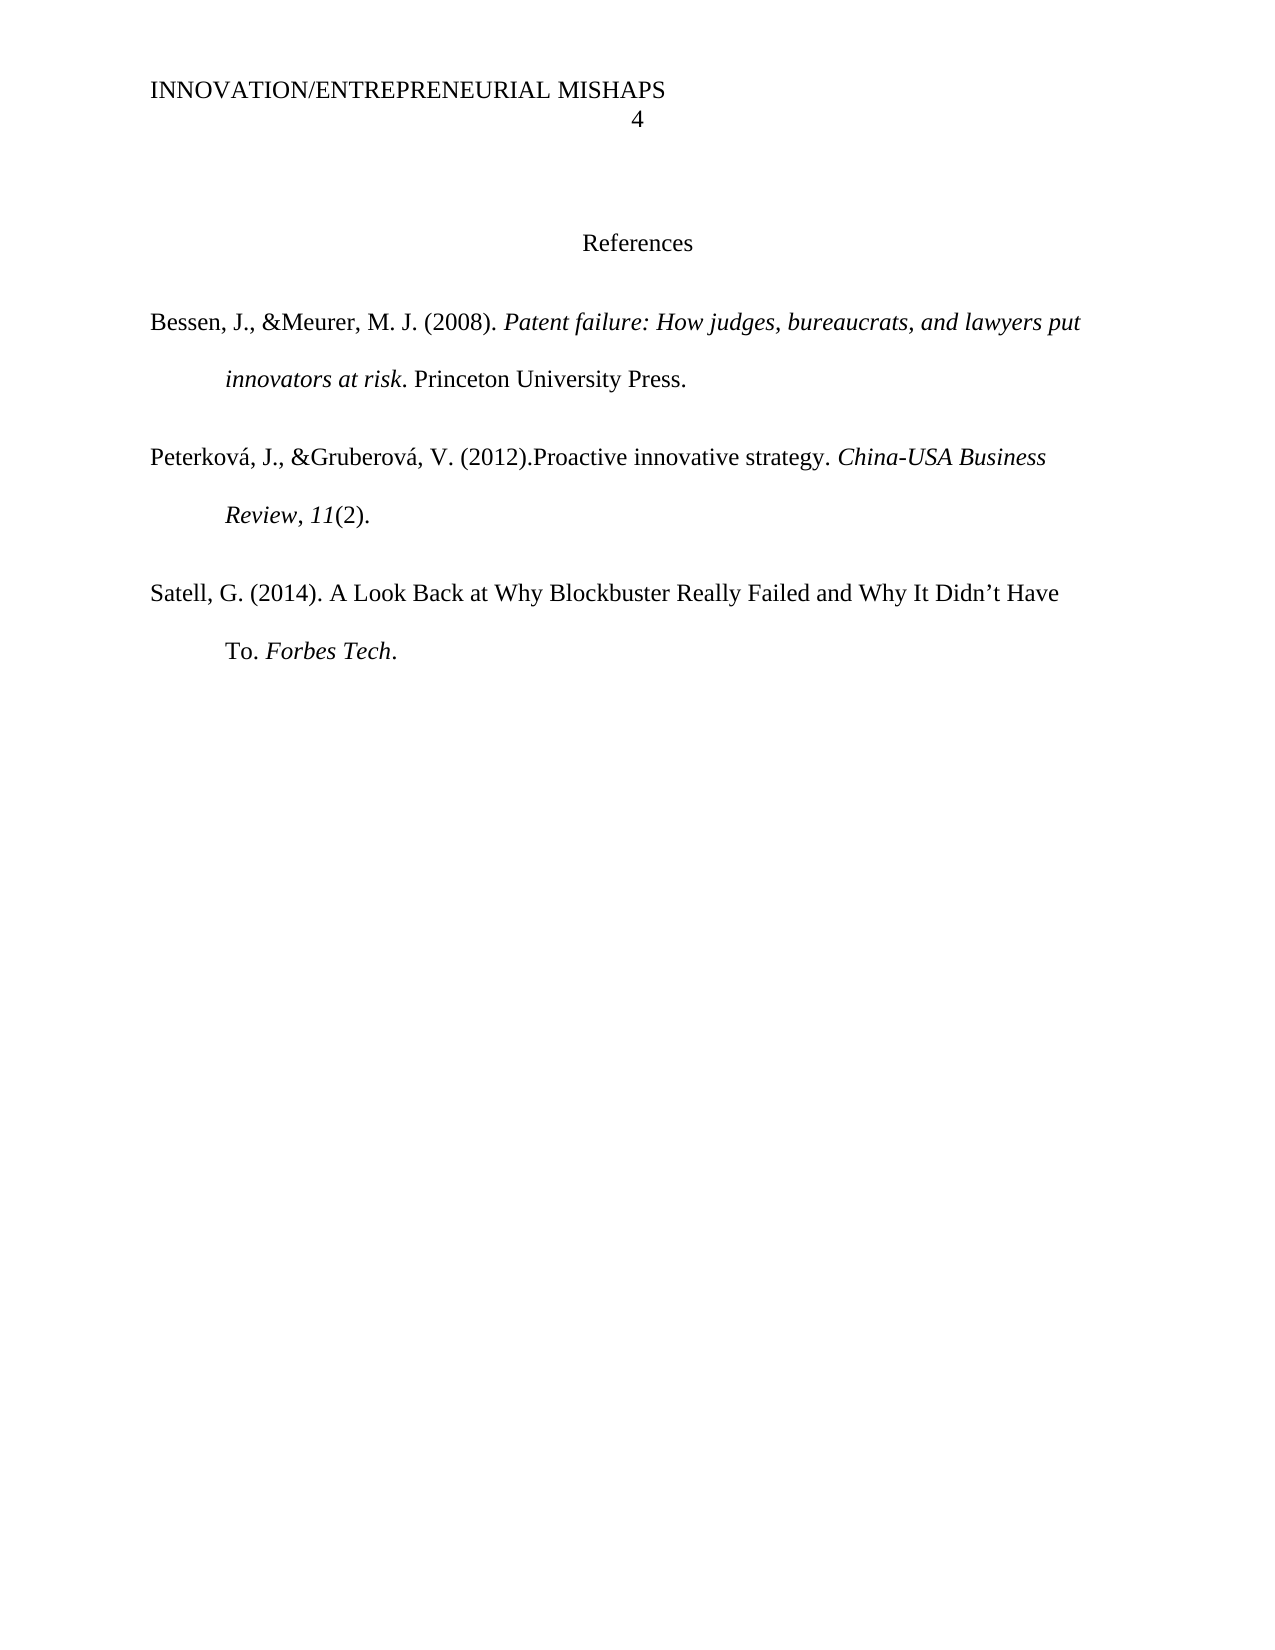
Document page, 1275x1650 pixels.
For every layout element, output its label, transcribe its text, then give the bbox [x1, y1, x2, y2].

text References [150, 228, 1125, 257]
text Satell, G. (2014). A Look Back at Why Blockbuster Really Failed and Why It Didn’t Have To. Forbes Tech. [150, 578, 1125, 664]
text Bessen, J., &Meurer, M. J. (2008). Patent failure: How judges, bureaucrats, and lawyers put innovators at risk. Princeton University Press. [150, 307, 1125, 393]
text Peterková, J., &Gruberová, V. (2012).Proactive innovative strategy. China-USA Business Review, 11(2). [150, 442, 1125, 529]
